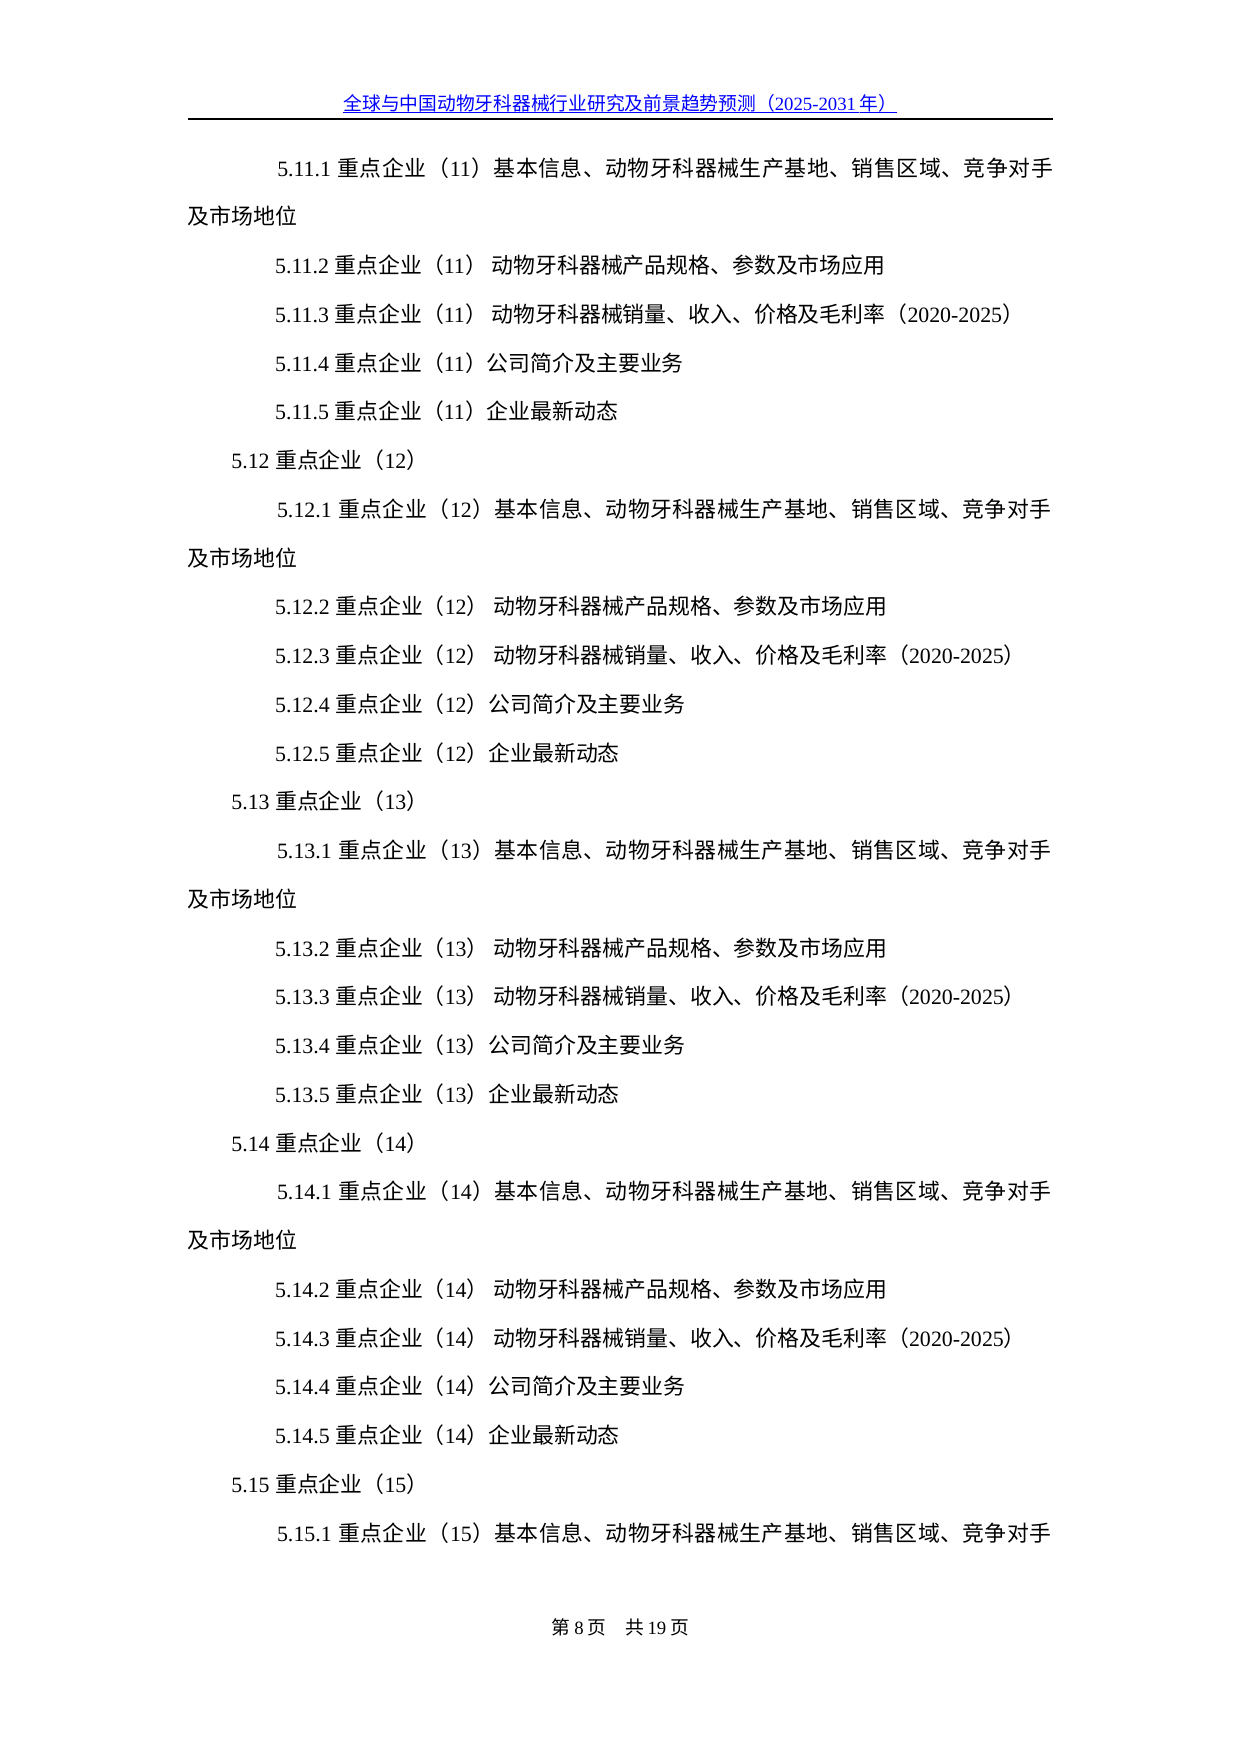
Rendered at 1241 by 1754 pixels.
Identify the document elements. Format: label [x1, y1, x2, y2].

text [187, 150, 1053, 1548]
